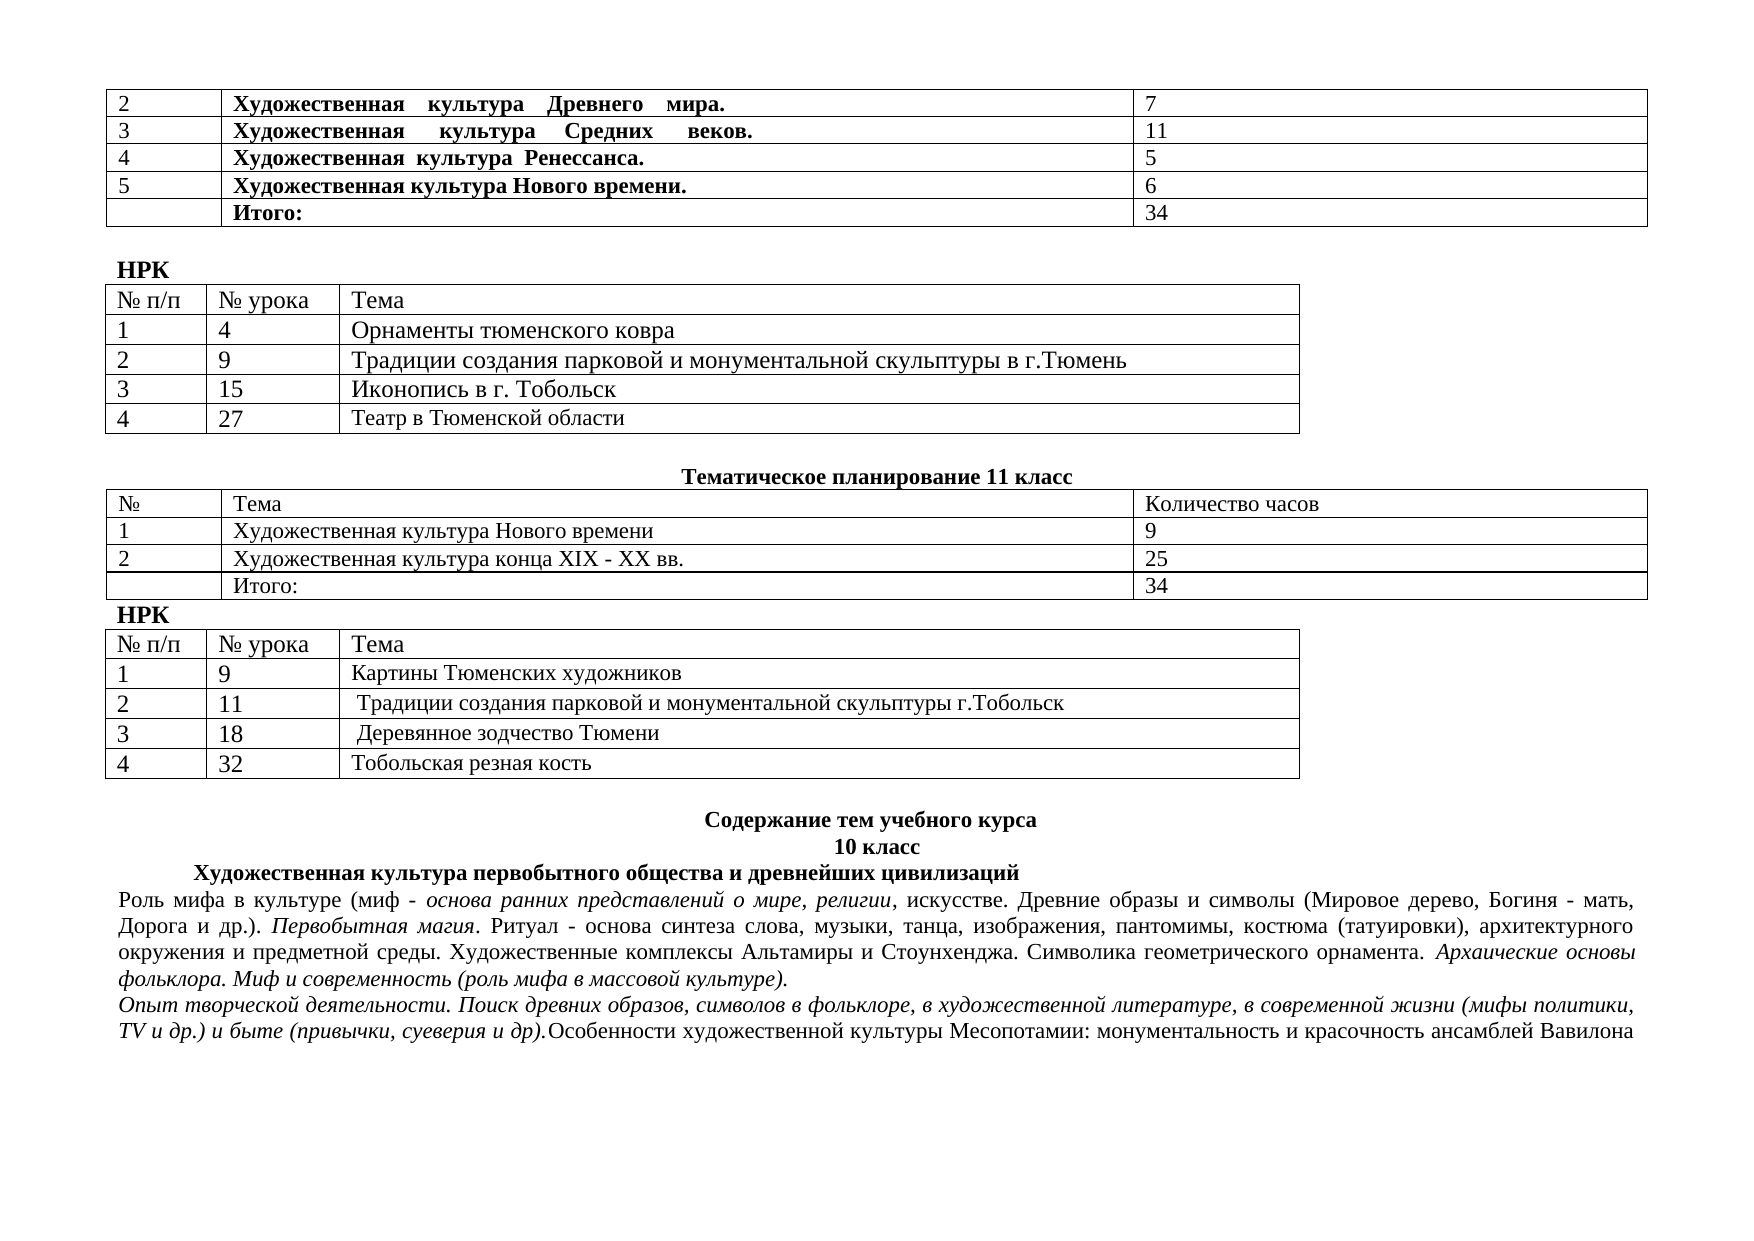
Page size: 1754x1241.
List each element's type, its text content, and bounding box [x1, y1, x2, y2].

table_cell 7 [1134, 90, 1647, 116]
table_cell Традиции создания парковой и монументальной скульптуры г.Тобольск [340, 689, 1299, 718]
table_header Тема [340, 285, 1299, 314]
table_cell 2 [106, 689, 206, 718]
table_cell 9 [207, 659, 339, 688]
table_cell 2 [106, 345, 206, 373]
table_header № урока [207, 285, 339, 314]
table_header № п/п [106, 630, 206, 658]
table_cell Художественная культура Ренессанса. [222, 144, 1133, 171]
table_cell 4 [106, 749, 206, 777]
table_cell Тобольская резная кость [340, 749, 1299, 777]
table_cell 11 [1134, 117, 1647, 143]
text Роль мифа в культуре (миф - основа ранних представлений о мире, религии, искусстве. Древние образы и символы (Мировое дерево, Богиня - мать, Дорога и др.). Первобытная магия. Ритуал - основа синтеза слова, музыки, танца, изображения, пантомимы, костюма (татуировки), архитектурного окружения и предметной среды. Художественные комплексы Альтамиры и Стоунхенджа. Символика геометрического орнамента. Архаические основы фольклора. Миф и современность (роль мифа в массовой культуре). [118, 886, 1636, 991]
text НРК [117, 600, 1636, 628]
table_cell 4 [107, 144, 221, 171]
text Содержание тем учебного курса [118, 807, 1636, 833]
table_cell Художественная культура Древнего мира. [222, 90, 1133, 116]
table_cell 34 [1134, 573, 1647, 599]
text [118, 991, 1636, 1044]
table_cell 9 [207, 345, 339, 373]
table_cell 3 [106, 375, 206, 403]
table_header Тема [340, 630, 1299, 658]
table_cell 2 [107, 545, 221, 571]
text Художественная культура первобытного общества и древнейших цивилизаций [118, 859, 1636, 886]
table_cell 25 [1134, 545, 1647, 571]
table_cell Театр в Тюменской области [340, 404, 1299, 433]
table_header Тема [222, 490, 1133, 517]
table_cell 2 [107, 90, 221, 116]
table_cell 6 [1134, 172, 1647, 198]
table_header № [107, 490, 221, 517]
table_cell 5 [107, 172, 221, 198]
table_cell 3 [106, 719, 206, 748]
text 10 класс [118, 833, 1636, 859]
table_cell 4 [106, 404, 206, 433]
table_header № п/п [106, 285, 206, 314]
table_cell 32 [207, 749, 339, 777]
table_cell Художественная культура Нового времени. [222, 172, 1133, 198]
table_header № урока [207, 630, 339, 658]
table_cell Художественная культура Средних веков. [222, 117, 1133, 143]
table_cell [107, 573, 221, 599]
table_cell Иконопись в г. Тобольск [340, 375, 1299, 403]
table_cell 34 [1134, 199, 1647, 226]
table_header Количество часов [1134, 490, 1647, 517]
table_cell 15 [207, 375, 339, 403]
table_cell 11 [207, 689, 339, 718]
table_cell 5 [1134, 144, 1647, 171]
table_cell Итого: [222, 199, 1133, 226]
table_cell Итого: [222, 573, 1133, 599]
table_cell 4 [207, 315, 339, 344]
table_cell 1 [107, 518, 221, 544]
table_cell 9 [1134, 518, 1647, 544]
text Тематическое планирование 11 класс [118, 463, 1636, 489]
table_cell Традиции создания парковой и монументальной скульптуры в г.Тюмень [340, 345, 1299, 373]
table_cell Деревянное зодчество Тюмени [340, 719, 1299, 748]
table_cell [107, 199, 221, 226]
table_cell Орнаменты тюменского ковра [340, 315, 1299, 344]
table_cell Художественная культура Нового времени [222, 518, 1133, 544]
table_cell 18 [207, 719, 339, 748]
table_cell Картины Тюменских художников [340, 659, 1299, 688]
table_cell 27 [207, 404, 339, 433]
table_cell 1 [106, 315, 206, 344]
table_cell Художественная культура конца XIX - XX вв. [222, 545, 1133, 571]
text НРК [117, 255, 1636, 284]
table_cell 3 [107, 117, 221, 143]
table_cell 1 [106, 659, 206, 688]
